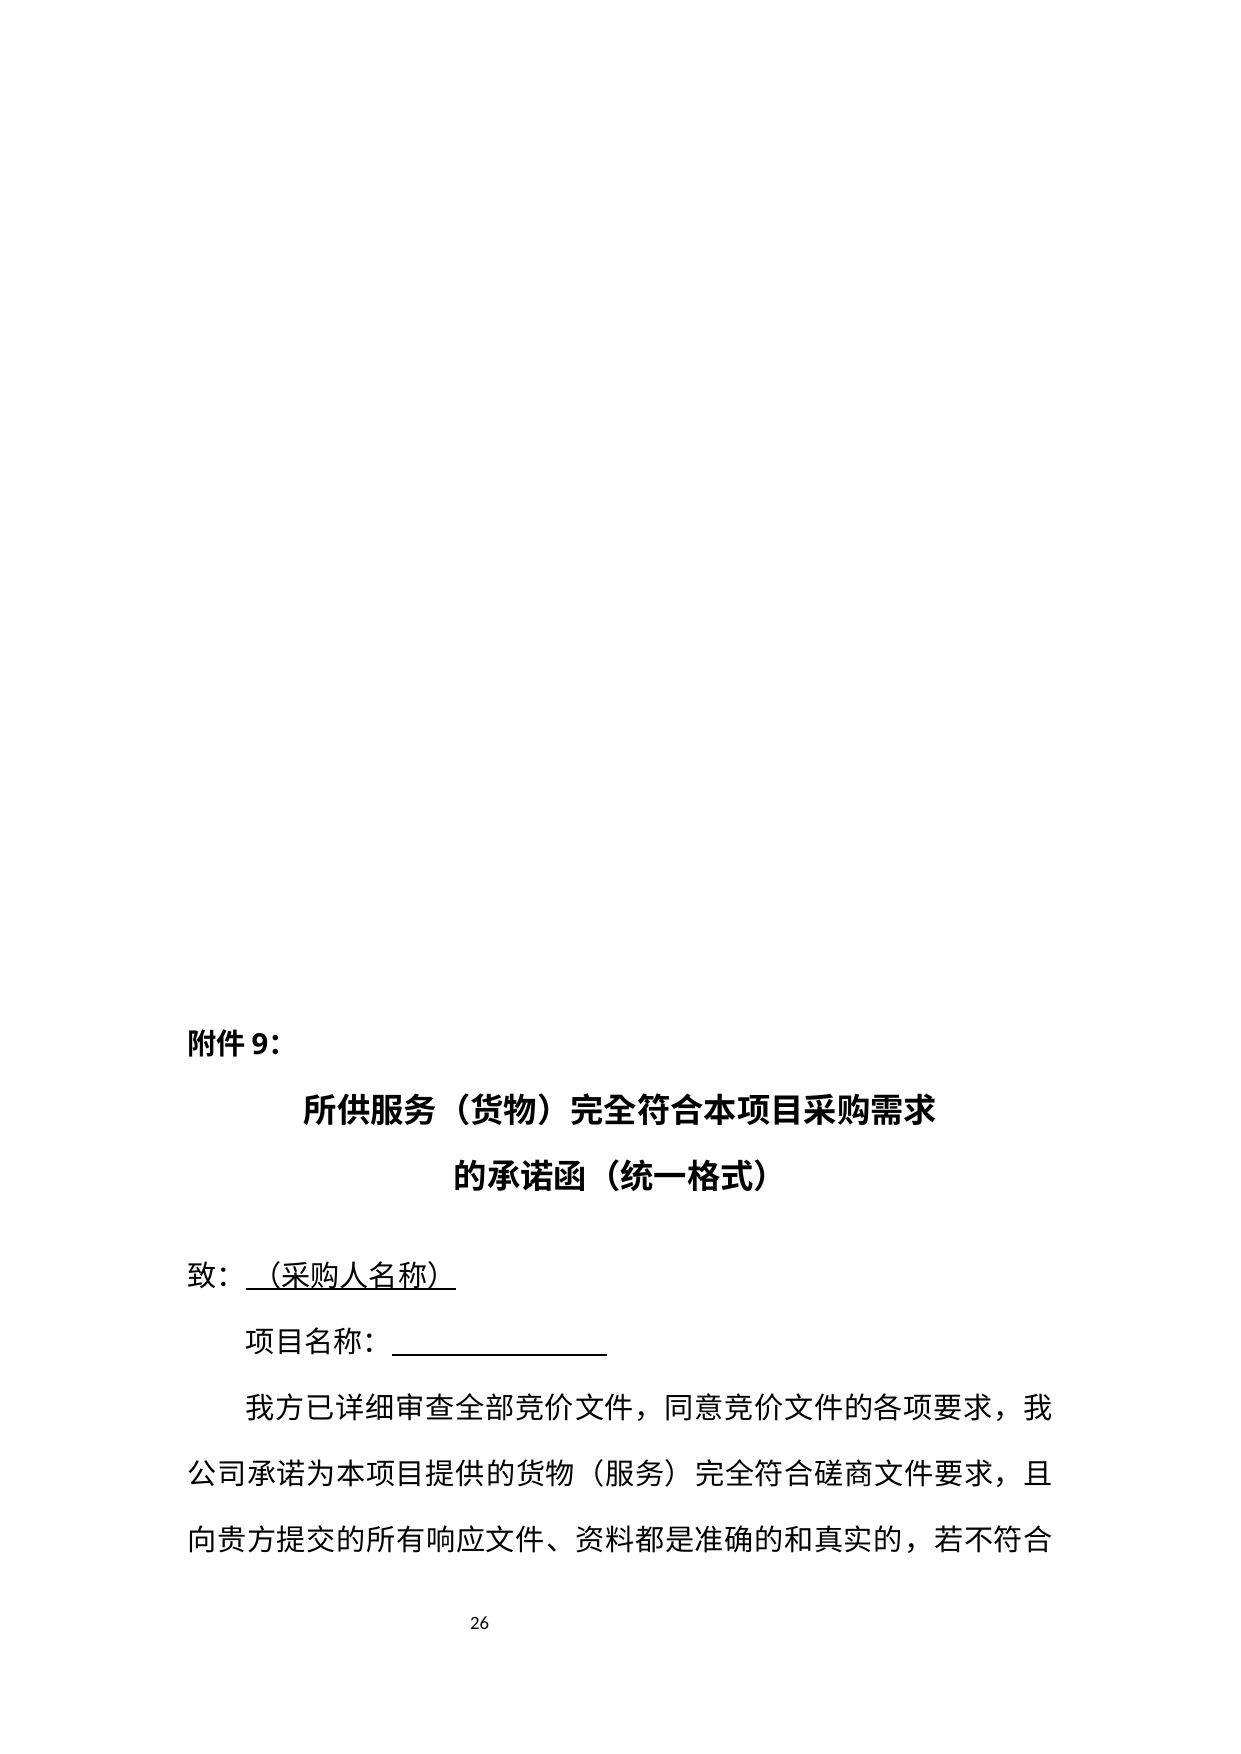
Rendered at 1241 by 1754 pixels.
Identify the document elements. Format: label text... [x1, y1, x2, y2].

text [187, 1372, 1053, 1570]
text 附件9： [187, 1009, 1053, 1075]
text 所供服务（货物）完全符合本项目采购需求 [187, 1075, 1053, 1141]
text 项目名称： [187, 1306, 1053, 1372]
text 的承诺函（统一格式） [187, 1141, 1053, 1207]
text 致： （采购人名称） [187, 1240, 1053, 1306]
